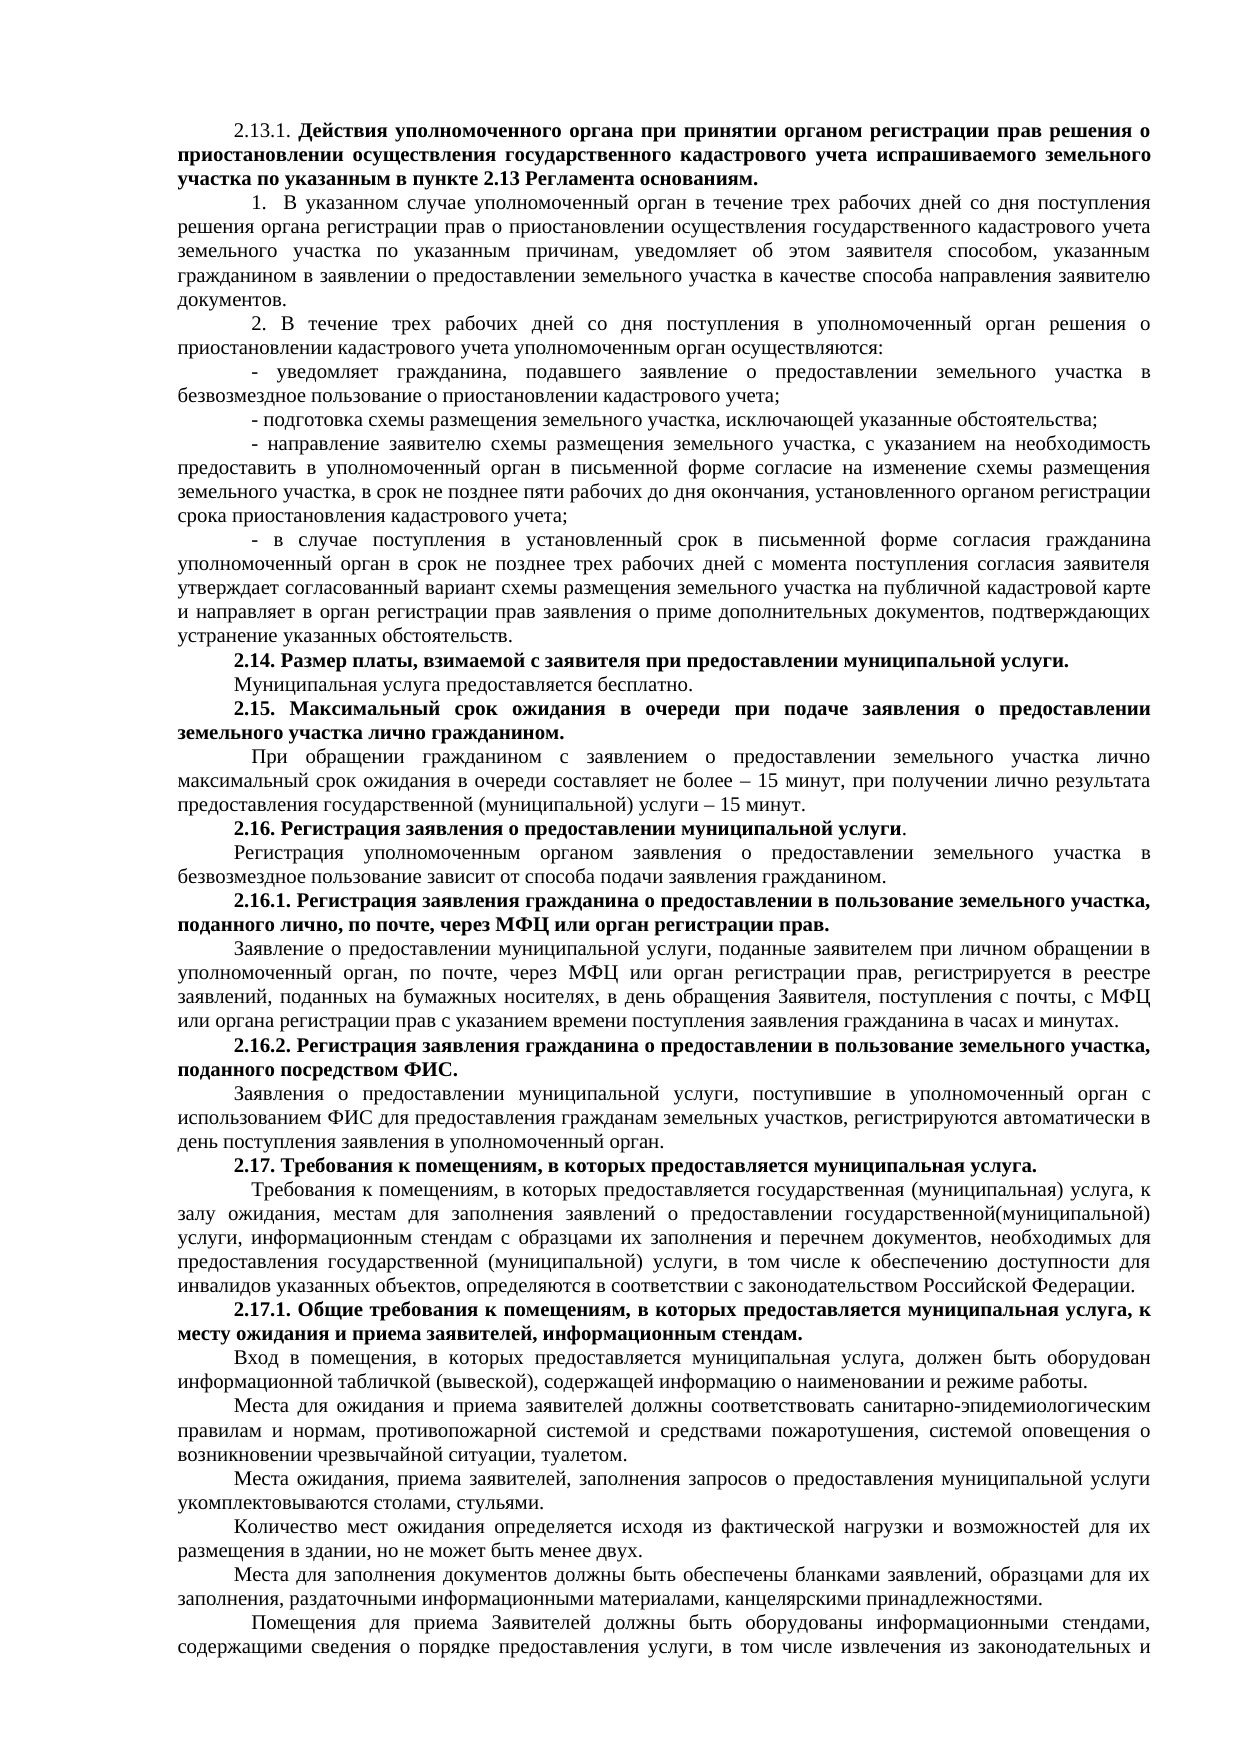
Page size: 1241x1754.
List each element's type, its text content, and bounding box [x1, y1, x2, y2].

list Требования к помещениям, в которых предоставляется государственная (муниципальная) услуга, к залу ожидания, местам для заполнения заявлений о предоставлении государственной(муниципальной) услуги, информационным стендам с образцами их заполнения и перечнем документов, необходимых для предоставления государственной (муниципальной) услуги, в том числе к обеспечению доступности для инвалидов указанных объектов, определяются в соответствии с законодательством Российской Федерации. [177, 1177, 1152, 1297]
text Заявление о предоставлении муниципальной услуги, поданные заявителем при личном обращении в уполномоченный орган, по почте, через МФЦ или орган регистрации прав, регистрируется в реестре заявлений, поданных на бумажных носителях, в день обращения Заявителя, поступления с почты, с МФЦ или органа регистрации прав с указанием времени поступления заявления гражданина в часах и минутах. [177, 936, 1152, 1032]
text - направление заявителю схемы размещения земельного участка, с указанием на необходимость предоставить в уполномоченный орган в письменной форме согласие на изменение схемы размещения земельного участка, в срок не позднее пяти рабочих до дня окончания, установленного органом регистрации срока приостановления кадастрового учета; [177, 431, 1152, 527]
text 2.17.1. Общие требования к помещениям, в которых предоставляется муниципальная услуга, к месту ожидания и приема заявителей, информационным стендам. [177, 1297, 1152, 1345]
text - в случае поступления в установленный срок в письменной форме согласия гражданина уполномоченный орган в срок не позднее трех рабочих дней с момента поступления согласия заявителя утверждает согласованный вариант схемы размещения земельного участка на публичной кадастровой карте и направляет в орган регистрации прав заявления о приме дополнительных документов, подтверждающих устранение указанных обстоятельств. [177, 527, 1152, 647]
text 2.16. Регистрация заявления о предоставлении муниципальной услуги. [177, 816, 1152, 840]
text 2.16.1. Регистрация заявления гражданина о предоставлении в пользование земельного участка, поданного лично, по почте, через МФЦ или орган регистрации прав. [177, 888, 1152, 936]
text Регистрация уполномоченным органом заявления о предоставлении земельного участка в безвозмездное пользование зависит от способа подачи заявления гражданином. [177, 840, 1152, 888]
text 2.17. Требования к помещениям, в которых предоставляется муниципальная услуга. [177, 1153, 1152, 1177]
text Заявления о предоставлении муниципальной услуги, поступившие в уполномоченный орган с использованием ФИС для предоставления гражданам земельных участков, регистрируются автоматически в день поступления заявления в уполномоченный орган. [177, 1081, 1152, 1153]
text 2.15. Максимальный срок ожидания в очереди при подаче заявления о предоставлении земельного участка лично гражданином. [177, 696, 1152, 744]
text 2.13.1. Действия уполномоченного органа при принятии органом регистрации прав решения о приостановлении осуществления государственного кадастрового учета испрашиваемого земельного участка по указанным в пункте 2.13 Регламента основаниям. [177, 118, 1152, 190]
text Количество мест ожидания определяется исходя из фактической нагрузки и возможностей для их размещения в здании, но не может быть менее двух. [177, 1514, 1152, 1562]
text Муниципальная услуга предоставляется бесплатно. [177, 672, 1152, 696]
text 2.16.2. Регистрация заявления гражданина о предоставлении в пользование земельного участка, поданного посредством ФИС. [177, 1032, 1152, 1081]
text - подготовка схемы размещения земельного участка, исключающей указанные обстоятельства; [177, 407, 1152, 431]
text Вход в помещения, в которых предоставляется муниципальная услуга, должен быть оборудован информационной табличкой (вывеской), содержащей информацию о наименовании и режиме работы. [177, 1345, 1152, 1393]
text Места ожидания, приема заявителей, заполнения запросов о предоставления муниципальной услуги укомплектовываются столами, стульями. [177, 1466, 1152, 1514]
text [177, 1610, 1152, 1658]
text 2.14. Размер платы, взимаемой с заявителя при предоставлении муниципальной услуги. [177, 647, 1152, 672]
list При обращении гражданином с заявлением о предоставлении земельного участка лично максимальный срок ожидания в очереди составляет не более – 15 минут, при получении лично результата предоставления государственной (муниципальной) услуги – 15 минут. [177, 744, 1152, 816]
text - уведомляет гражданина, подавшего заявление о предоставлении земельного участка в безвозмездное пользование о приостановлении кадастрового учета; [177, 359, 1152, 407]
text 1. В указанном случае уполномоченный орган в течение трех рабочих дней со дня поступления решения органа регистрации прав о приостановлении осуществления государственного кадастрового учета земельного участка по указанным причинам, уведомляет об этом заявителя способом, указанным гражданином в заявлении о предоставлении земельного участка в качестве способа направления заявителю документов. [177, 190, 1152, 311]
text 2. В течение трех рабочих дней со дня поступления в уполномоченный орган решения о приостановлении кадастрового учета уполномоченным орган осуществляются: [177, 311, 1152, 359]
text Места для заполнения документов должны быть обеспечены бланками заявлений, образцами для их заполнения, раздаточными информационными материалами, канцелярскими принадлежностями. [177, 1562, 1152, 1610]
text Места для ожидания и приема заявителей должны соответствовать санитарно-эпидемиологическим правилам и нормам, противопожарной системой и средствами пожаротушения, системой оповещения о возникновении чрезвычайной ситуации, туалетом. [177, 1393, 1152, 1466]
